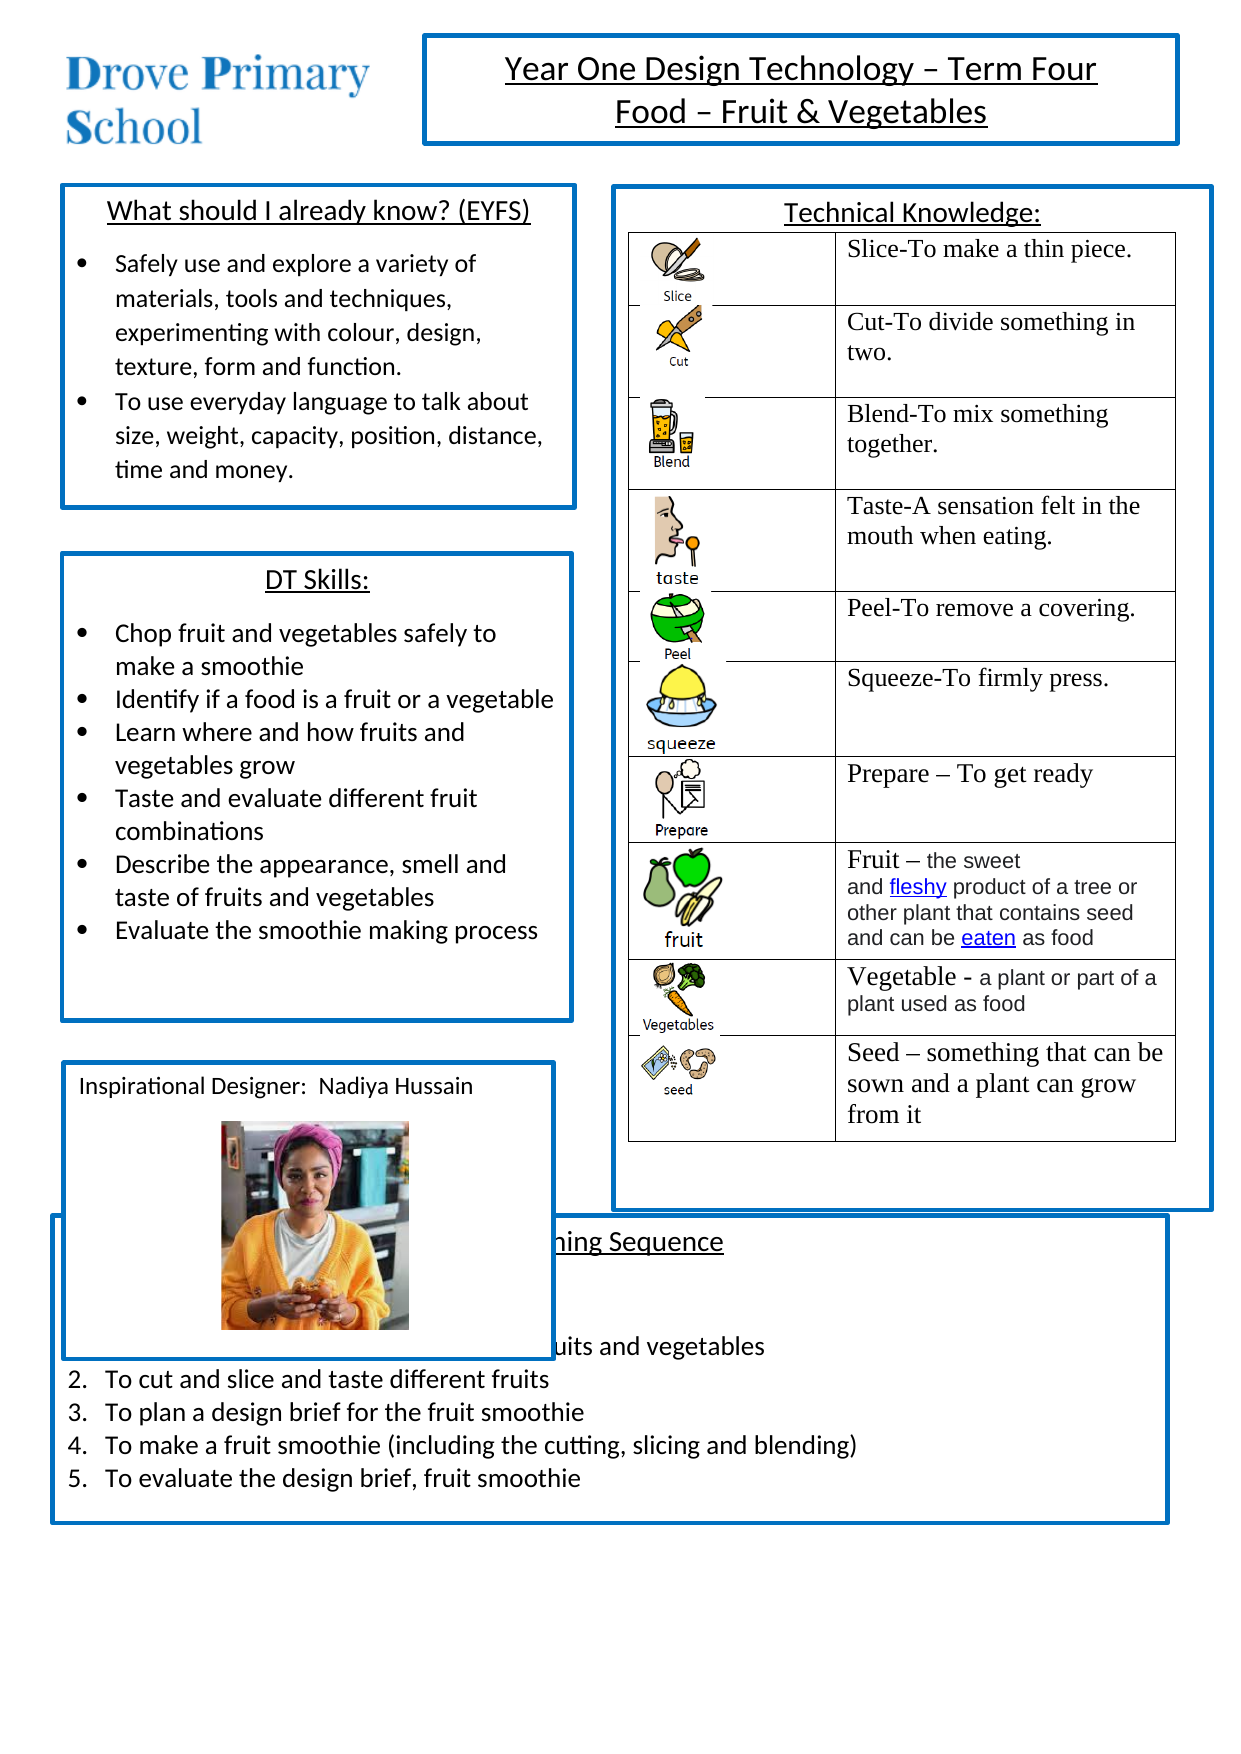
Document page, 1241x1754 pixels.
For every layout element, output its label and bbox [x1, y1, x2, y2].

picture [221, 1121, 409, 1330]
picture [640, 757, 714, 842]
picture [640, 397, 705, 472]
picture [640, 960, 720, 1110]
picture [640, 490, 727, 756]
picture [640, 843, 740, 959]
picture [59, 47, 376, 158]
picture [640, 233, 714, 371]
